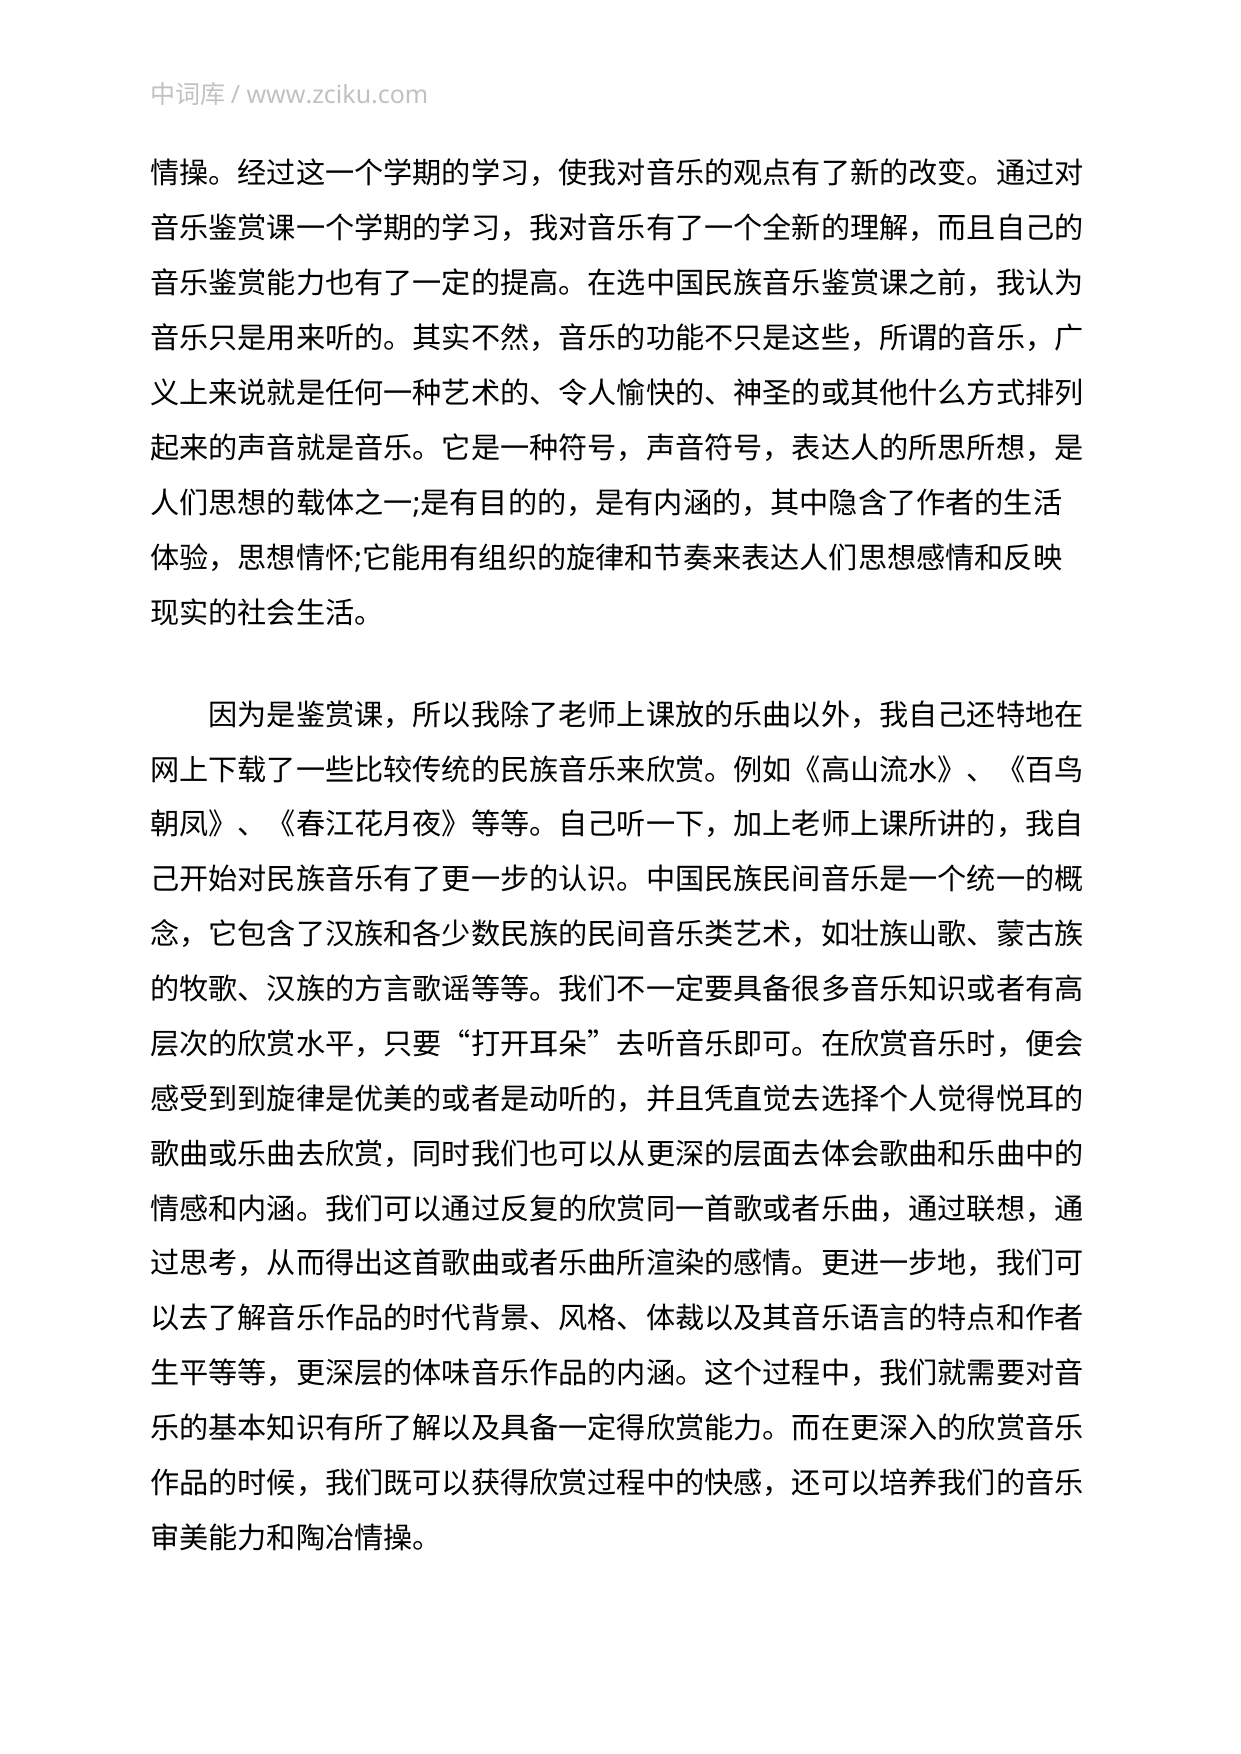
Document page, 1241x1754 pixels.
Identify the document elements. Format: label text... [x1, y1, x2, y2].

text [150, 150, 1090, 632]
text 因为是鉴赏课，所以我除了老师上课放的乐曲以外，我自己还特地在网上下载了一些比较传统的民族音乐来欣赏。例如《高山流水》、《百鸟朝凤》、《春江花月夜》等等。自己听一下，加上老师上课所讲的，我自己开始对民族音乐有了更一步的认识。中国民族民间音乐是一个统一的概念，它包含了汉族和各少数民族的民间音乐类艺术，如壮族山歌、蒙古族的牧歌、汉族的方言歌谣等等。我们不一定要具备很多音乐知识或者有高层次的欣赏水平，只要“打开耳朵”去听音乐即可。在欣赏音乐时，便会感受到到旋律是优美的或者是动听的，并且凭直觉去选择个人觉得悦耳的歌曲或乐曲去欣赏，同时我们也可以从更深的层面去体会歌曲和乐曲中的情感和内涵。我们可以通过反复的欣赏同一首歌或者乐曲，通过联想，通过思考，从而得出这首歌曲或者乐曲所渲染的感情。更进一步地，我们可以去了解音乐作品的时代背景、风格、体裁以及其音乐语言的特点和作者生平等等，更深层的体味音乐作品的内涵。这个过程中，我们就需要对音乐的基本知识有所了解以及具备一定得欣赏能力。而在更深入的欣赏音乐作品的时候，我们既可以获得欣赏过程中的快感，还可以培养我们的音乐审美能力和陶冶情操。 [150, 691, 1090, 1557]
